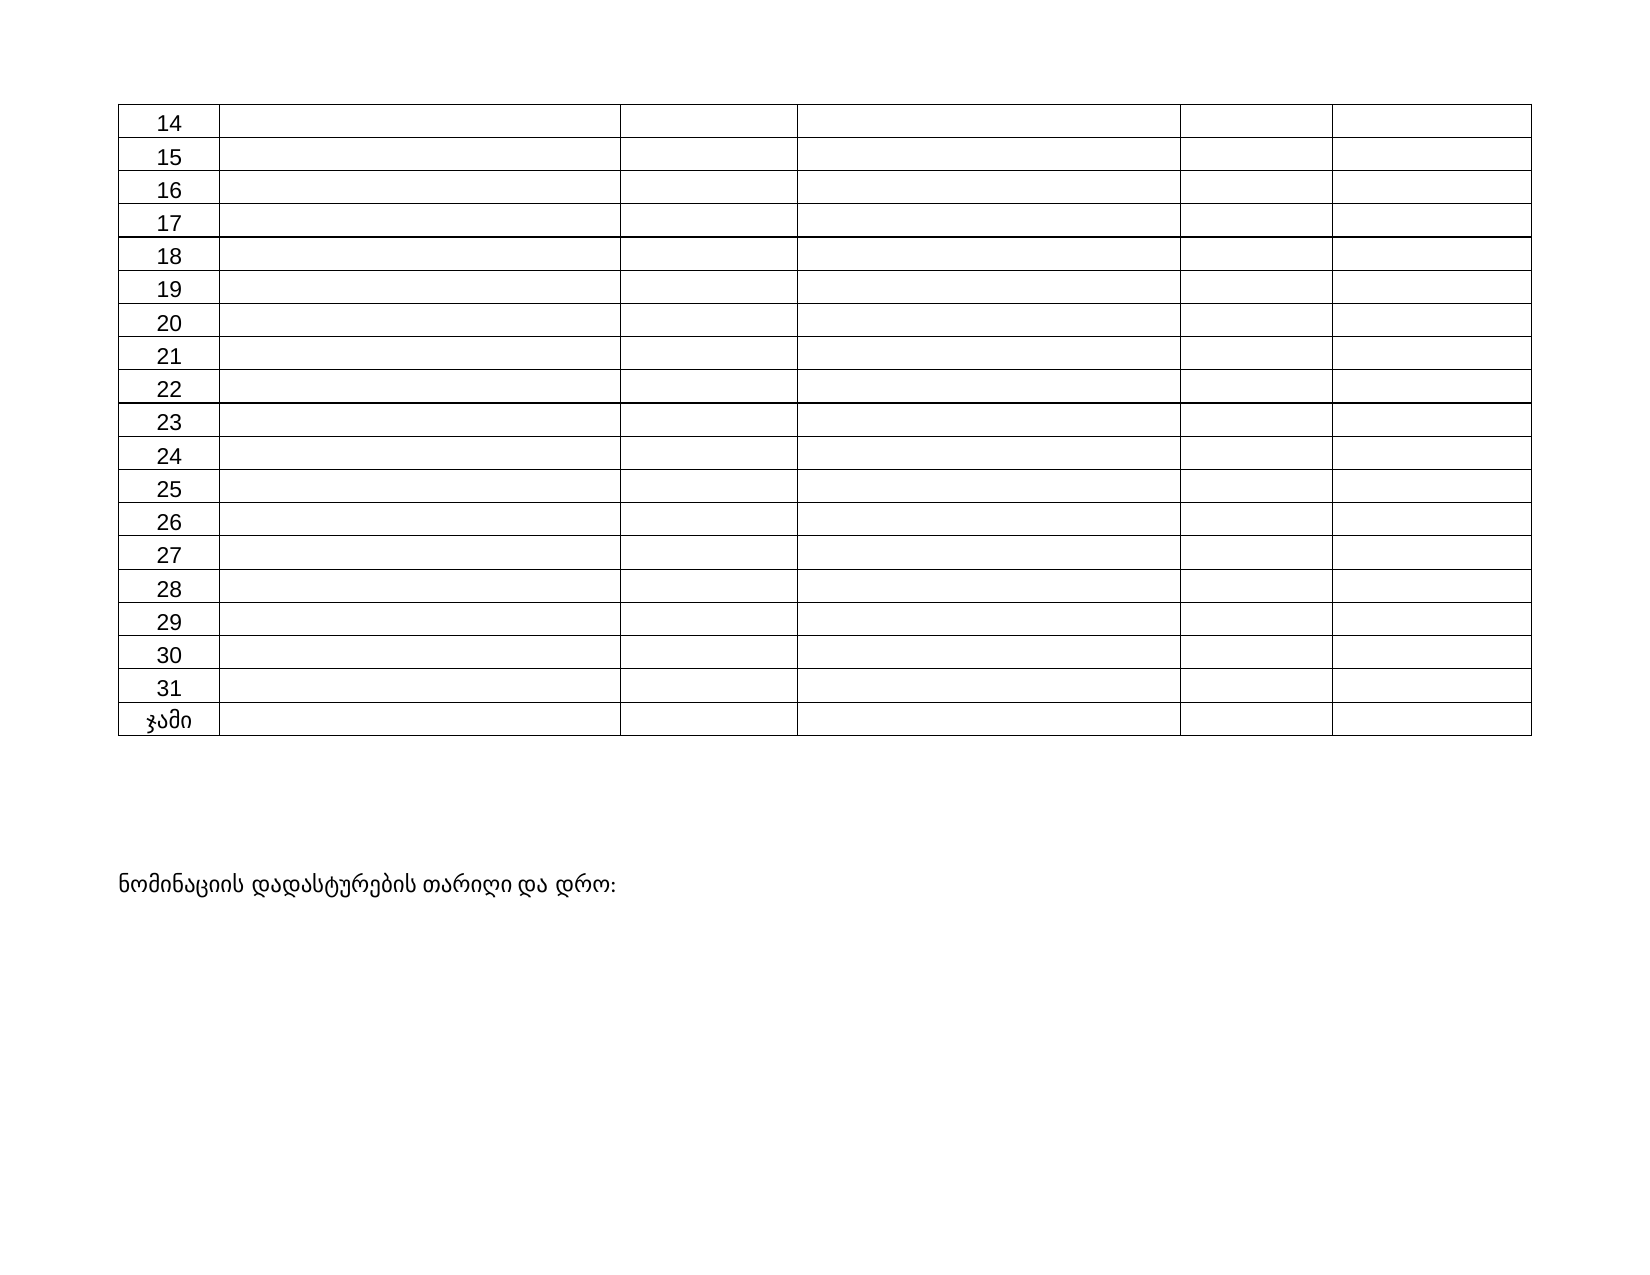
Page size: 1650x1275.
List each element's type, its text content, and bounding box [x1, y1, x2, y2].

table_cell 14 [119, 105, 219, 137]
table_cell [1181, 238, 1332, 269]
table_cell [1333, 204, 1531, 236]
table_cell [798, 304, 1180, 336]
table_cell [220, 437, 620, 469]
table_cell [220, 204, 620, 236]
table_cell 19 [119, 271, 219, 303]
table_cell [621, 669, 797, 702]
table_cell 28 [119, 570, 219, 602]
table_cell [1181, 271, 1332, 303]
table_cell [220, 669, 620, 702]
table_cell [798, 105, 1180, 137]
table_cell [1333, 404, 1531, 436]
table_cell [621, 570, 797, 602]
table_cell [1181, 204, 1332, 236]
table_cell [798, 503, 1180, 535]
table_cell [1181, 138, 1332, 170]
table_cell 20 [119, 304, 219, 336]
table_cell [798, 404, 1180, 436]
table_cell [1181, 636, 1332, 668]
table_cell [1181, 404, 1332, 436]
table_cell [1333, 171, 1531, 203]
table_cell [220, 703, 620, 735]
table_cell [1181, 536, 1332, 569]
table_cell [1181, 171, 1332, 203]
table_cell [1333, 238, 1531, 269]
table_cell 23 [119, 404, 219, 436]
table_cell [621, 138, 797, 170]
table_cell [220, 536, 620, 569]
table_cell [1181, 437, 1332, 469]
table_cell 27 [119, 536, 219, 569]
table_cell [798, 370, 1180, 402]
table_cell [1333, 603, 1531, 635]
table_cell [1181, 503, 1332, 535]
table_cell [1333, 570, 1531, 602]
table_cell [621, 238, 797, 269]
table_cell [798, 271, 1180, 303]
table_cell 30 [119, 636, 219, 668]
table_cell [621, 470, 797, 502]
table_cell [621, 271, 797, 303]
table_cell [621, 304, 797, 336]
table_cell [621, 636, 797, 668]
table_cell [1333, 138, 1531, 170]
table_cell [220, 570, 620, 602]
table_cell 17 [119, 204, 219, 236]
table_cell [1333, 304, 1531, 336]
table_cell [1333, 437, 1531, 469]
table_cell [1333, 470, 1531, 502]
table_cell [621, 171, 797, 203]
table_cell [621, 503, 797, 535]
table_cell [798, 570, 1180, 602]
table_cell [220, 238, 620, 269]
table_cell 15 [119, 138, 219, 170]
table_cell [798, 437, 1180, 469]
table_cell [798, 603, 1180, 635]
table_cell [1181, 370, 1332, 402]
table_cell [1333, 503, 1531, 535]
table_cell [1333, 669, 1531, 702]
table_cell [798, 138, 1180, 170]
table_cell 21 [119, 337, 219, 369]
table_cell [1181, 470, 1332, 502]
table_cell [220, 503, 620, 535]
table_cell [1333, 636, 1531, 668]
table_cell [220, 603, 620, 635]
table_cell [798, 238, 1180, 269]
table_cell [798, 204, 1180, 236]
table_cell [798, 337, 1180, 369]
table_cell [621, 370, 797, 402]
table_cell [220, 271, 620, 303]
table_cell [1181, 337, 1332, 369]
table_cell [621, 204, 797, 236]
table_cell ჯამი [119, 703, 219, 735]
table_cell 26 [119, 503, 219, 535]
table_cell [220, 470, 620, 502]
table_cell [220, 636, 620, 668]
table_cell [220, 171, 620, 203]
table_cell [220, 404, 620, 436]
table_cell [621, 437, 797, 469]
table_cell [798, 669, 1180, 702]
table_cell [1333, 703, 1531, 735]
table_cell [621, 105, 797, 137]
table_cell [798, 171, 1180, 203]
table_cell [798, 536, 1180, 569]
table_cell [1333, 370, 1531, 402]
table_cell 25 [119, 470, 219, 502]
table_cell [1181, 570, 1332, 602]
table_cell [798, 636, 1180, 668]
table_cell [1181, 603, 1332, 635]
table_cell [1181, 703, 1332, 735]
table_cell 24 [119, 437, 219, 469]
table_cell [220, 370, 620, 402]
table_cell [1181, 105, 1332, 137]
table_cell [1181, 669, 1332, 702]
table_cell 31 [119, 669, 219, 702]
table_cell [798, 470, 1180, 502]
table_cell [1333, 536, 1531, 569]
table_cell 22 [119, 370, 219, 402]
table_cell [621, 404, 797, 436]
table_cell [220, 337, 620, 369]
table_cell [1333, 271, 1531, 303]
table_cell 18 [119, 238, 219, 269]
table_cell [1181, 304, 1332, 336]
table_cell [220, 304, 620, 336]
table_cell [798, 703, 1180, 735]
table_cell [1333, 105, 1531, 137]
table_cell [621, 603, 797, 635]
table_cell 29 [119, 603, 219, 635]
table_cell [220, 138, 620, 170]
table_cell [621, 337, 797, 369]
table_cell 16 [119, 171, 219, 203]
text ნომინაციის დადასტურების თარიღი და დრო: [118, 867, 1532, 899]
table_cell [1333, 337, 1531, 369]
table_cell [621, 536, 797, 569]
table_cell [220, 105, 620, 137]
table_cell [621, 703, 797, 735]
